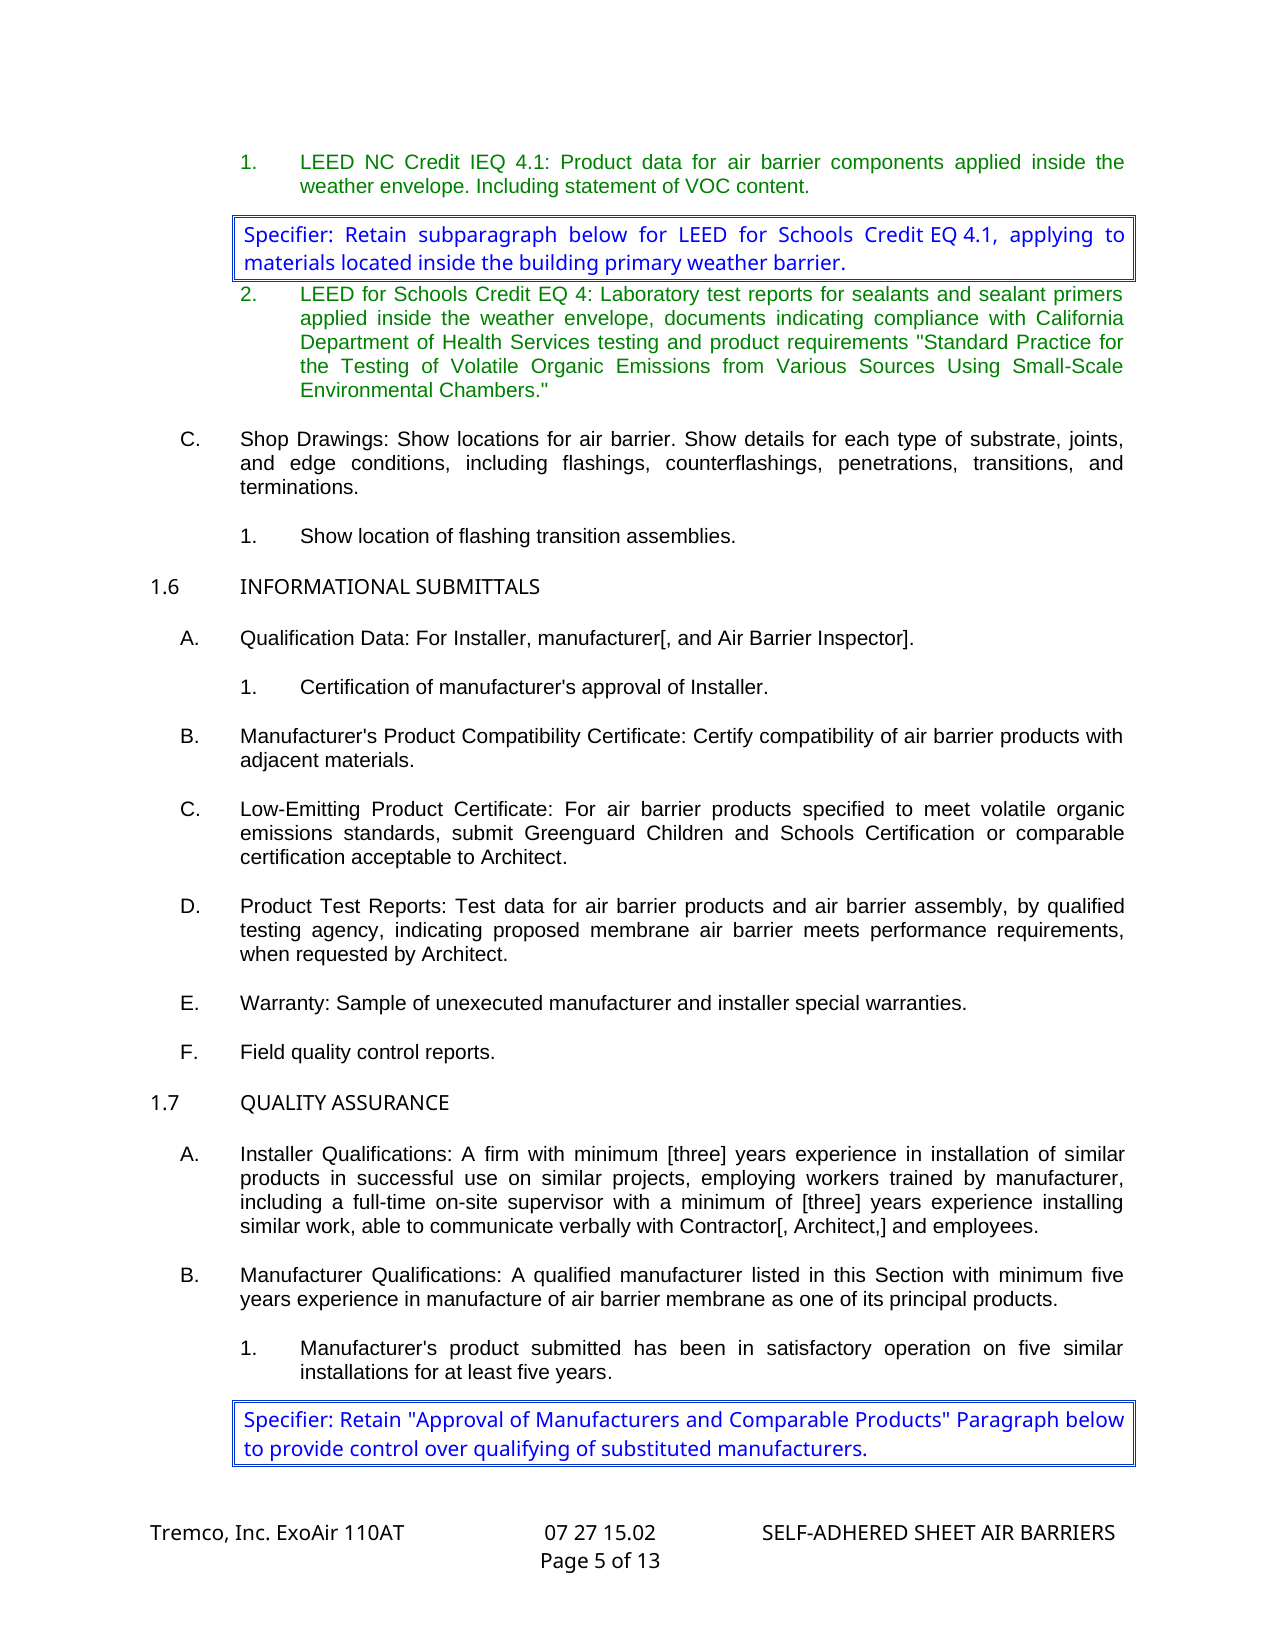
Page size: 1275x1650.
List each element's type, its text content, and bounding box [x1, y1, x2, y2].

text Product Test Reports: Test data for air barrier products and air barrier assembly, by qualified testing agency, indicating proposed membrane air barrier meets performance requirements, when requested by Architect. [180, 894, 1125, 966]
text Show location of flashing transition assemblies. [240, 523, 1125, 547]
text QUALITY ASSURANCE [150, 1088, 1125, 1117]
text Qualification Data: For Installer, manufacturer[, and Air Barrier Inspector]. [180, 626, 1125, 650]
text Field quality control reports. [180, 1039, 1125, 1063]
text Manufacturer Qualifications: A qualified manufacturer listed in this Section with minimum five years experience in manufacture of air barrier membrane as one of its principal products. [180, 1263, 1125, 1311]
text INFORMATIONAL SUBMITTALS [150, 572, 1125, 601]
text Installer Qualifications: A firm with minimum [three] years experience in installation of similar products in successful use on similar projects, employing workers trained by manufacturer, including a full-time on-site supervisor with a minimum of [three] years experience installing similar work, able to communicate verbally with Contractor[, Architect,] and employees. [180, 1142, 1125, 1238]
text Warranty: Sample of unexecuted manufacturer and installer special warranties. [180, 991, 1125, 1014]
text LEED NC Credit IEQ 4.1: Product data for air barrier components applied inside the weather envelope. Including statement of VOC content. [240, 150, 1125, 198]
text Manufacturer's Product Compatibility Certificate: Certify compatibility of air barrier products with adjacent materials. [180, 724, 1125, 772]
text Certification of manufacturer's approval of Installer. [240, 675, 1125, 699]
text Specifier: Retain subparagraph below for LEED for Schools Credit EQ 4.1, applying to materials located inside the building primary weather barrier. [235, 218, 1133, 279]
text Specifier: Retain "Approval of Manufacturers and Comparable Products" Paragraph below to provide control over qualifying of substituted manufacturers. [235, 1403, 1133, 1464]
text Manufacturer's product submitted has been in satisfactory operation on five similar installations for at least five years. [240, 1336, 1125, 1383]
text Low-Emitting Product Certificate: For air barrier products specified to meet volatile organic emissions standards, submit Greenguard Children and Schools Certification or comparable certification acceptable to Architect. [180, 797, 1125, 869]
text LEED for Schools Credit EQ 4: Laboratory test reports for sealants and sealant primers applied inside the weather envelope, documents indicating compliance with California Department of Health Services testing and product requirements "Standard Practice for the Testing of Volatile Organic Emissions from Various Sources Using Small-Scale Environmental Chambers." [240, 282, 1125, 402]
text Shop Drawings: Show locations for air barrier. Show details for each type of substrate, joints, and edge conditions, including flashings, counterflashings, penetrations, transitions, and terminations. [180, 427, 1125, 498]
